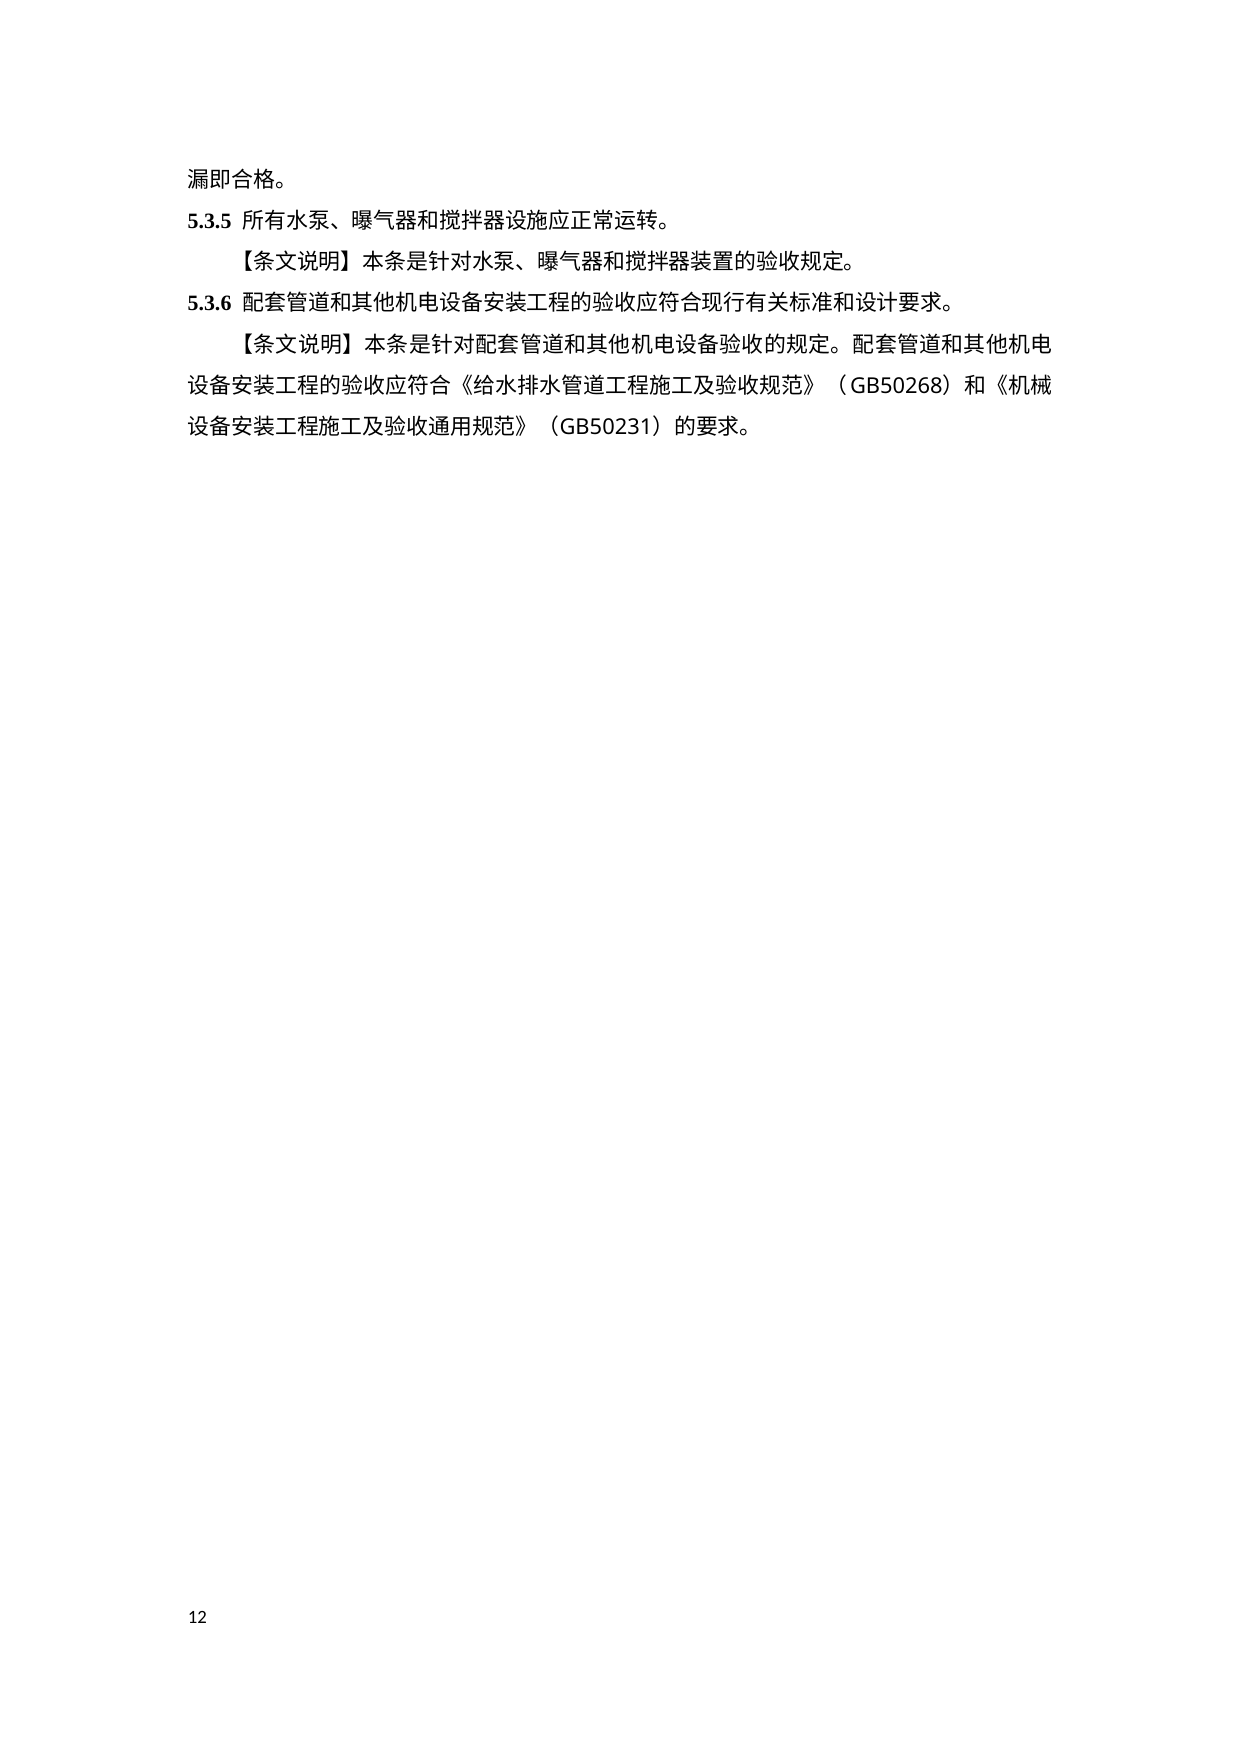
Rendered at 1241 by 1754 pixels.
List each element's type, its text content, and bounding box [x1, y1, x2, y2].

text 5.3.6 配套管道和其他机电设备安装工程的验收应符合现行有关标准和设计要求。 [187, 285, 1053, 317]
text 5.3.5 所有水泵、曝气器和搅拌器设施应正常运转。 [187, 203, 1053, 235]
text 【条文说明】本条是针对水泵、曝气器和搅拌器装置的验收规定。 [187, 244, 1053, 276]
text 【条文说明】本条是针对配套管道和其他机电设备验收的规定。配套管道和其他机电设备安装工程的验收应符合《给水排水管道工程施工及验收规范》（GB50268）和《机械设备安装工程施工及验收通用规范》（GB50231）的要求。 [187, 327, 1053, 441]
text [187, 162, 1053, 194]
